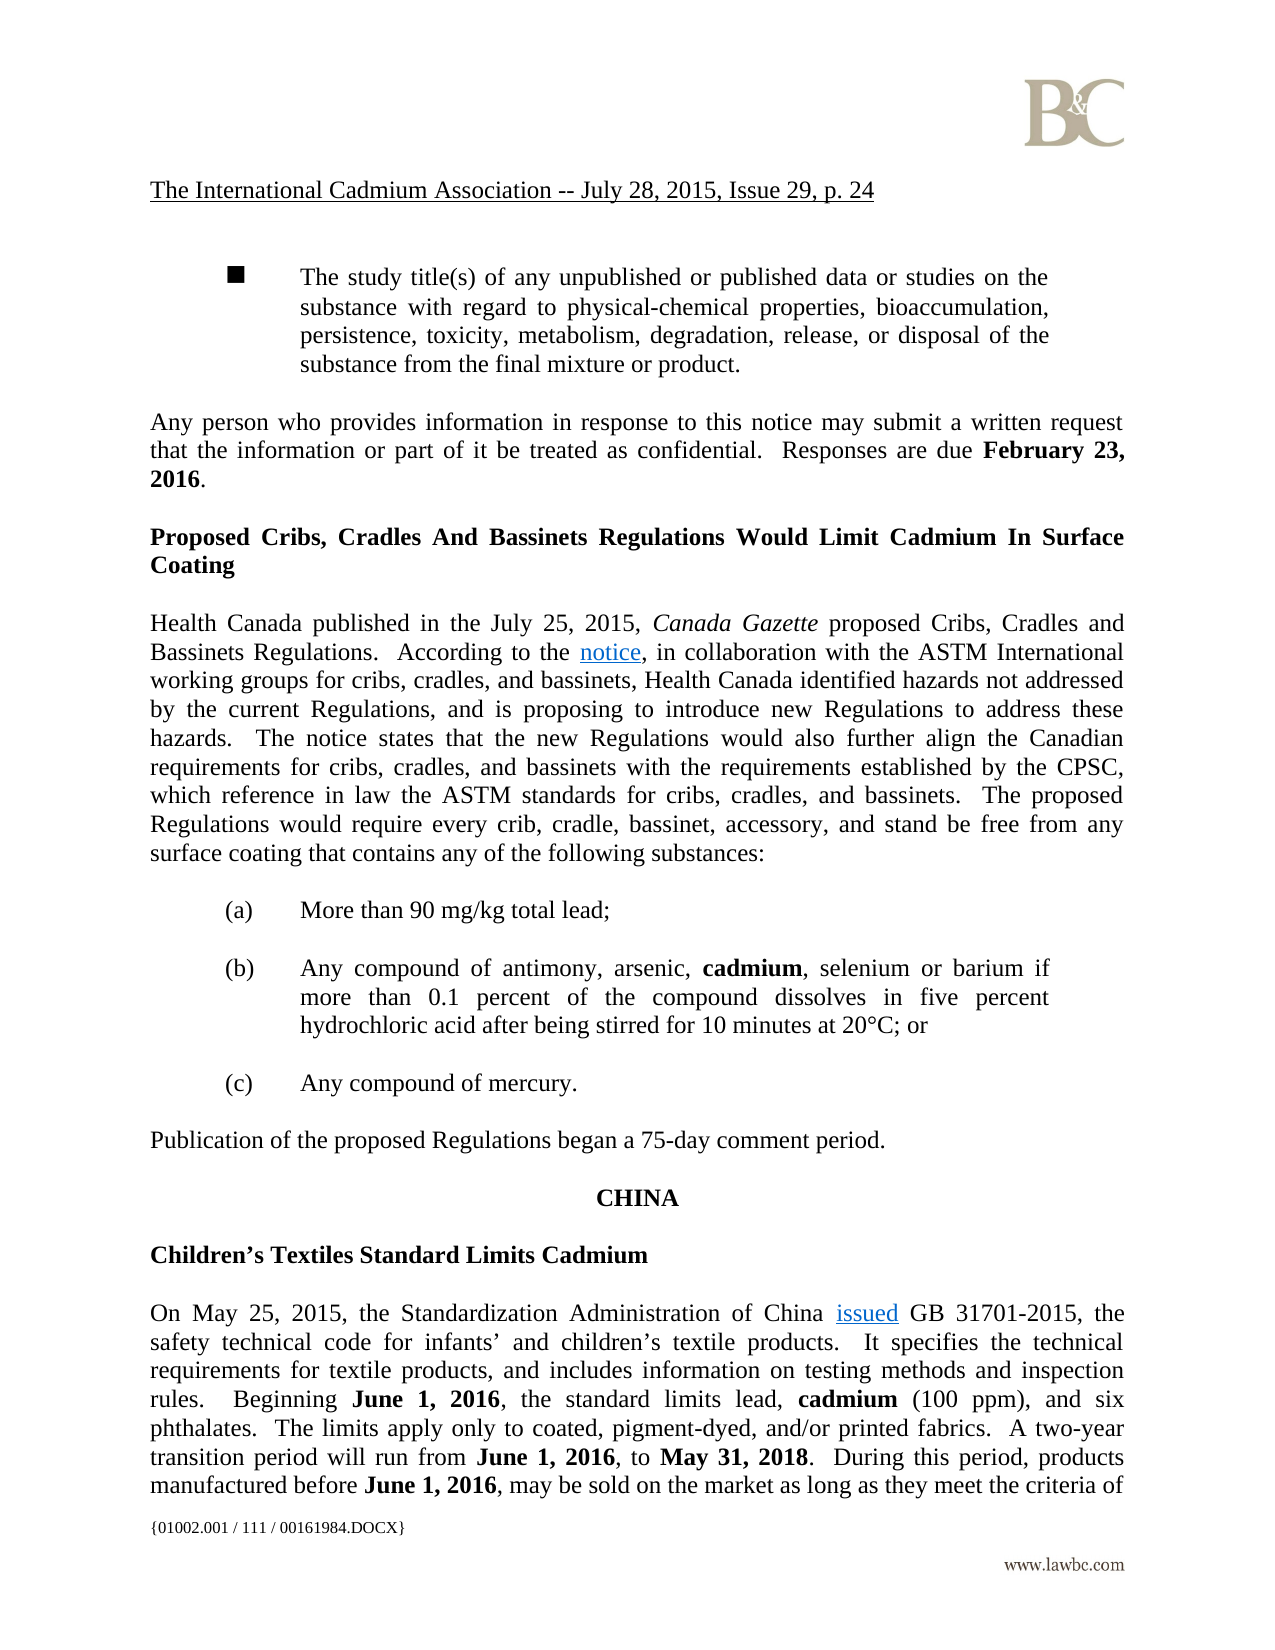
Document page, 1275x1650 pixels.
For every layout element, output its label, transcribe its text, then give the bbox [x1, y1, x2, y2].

text (b) Any compound of antimony, arsenic, cadmium, selenium or barium if more than 0.1 percent of the compound dissolves in five percent hydrochloric acid after being stirred for 10 minutes at 20°C; or [225, 953, 1050, 1039]
list The study title(s) of any unpublished or published data or studies on the substance with regard to physical-chemical properties, bioaccumulation, persistence, toxicity, metabolism, degradation, release, or disposal of the substance from the final mixture or product. [225, 262, 1050, 378]
text Children’s Textiles Standard Limits Cadmium [150, 1240, 1125, 1269]
picture [1023, 75, 1125, 147]
text (c) Any compound of mercury. [225, 1068, 1050, 1097]
text Any person who provides information in response to this notice may submit a written request that the information or part of it be treated as confidential. Responses are due February 23, 2016. [150, 407, 1125, 493]
text Publication of the proposed Regulations began a 75-day comment period. [150, 1125, 1125, 1154]
text Health Canada published in the July 25, 2015, Canada Gazette proposed Cribs, Cradles and Bassinets Regulations. According to the notice, in collaboration with the ASTM International working groups for cribs, cradles, and bassinets, Health Canada identified hazards not addressed by the current Regulations, and is proposing to introduce new Regulations to address these hazards. The notice states that the new Regulations would also further align the Canadian requirements for cribs, cradles, and bassinets with the requirements established by the CPSC, which reference in law the ASTM standards for cribs, cradles, and bassinets. The proposed Regulations would require every crib, cradle, bassinet, accessory, and stand be free from any surface coating that contains any of the following substances: [150, 608, 1125, 867]
text (a) More than 90 mg/kg total lead; [225, 895, 1050, 924]
picture [1000, 1555, 1125, 1575]
text CHINA [150, 1183, 1125, 1212]
text Proposed Cribs, Cradles And Bassinets Regulations Would Limit Cadmium In Surface Coating [150, 522, 1125, 579]
